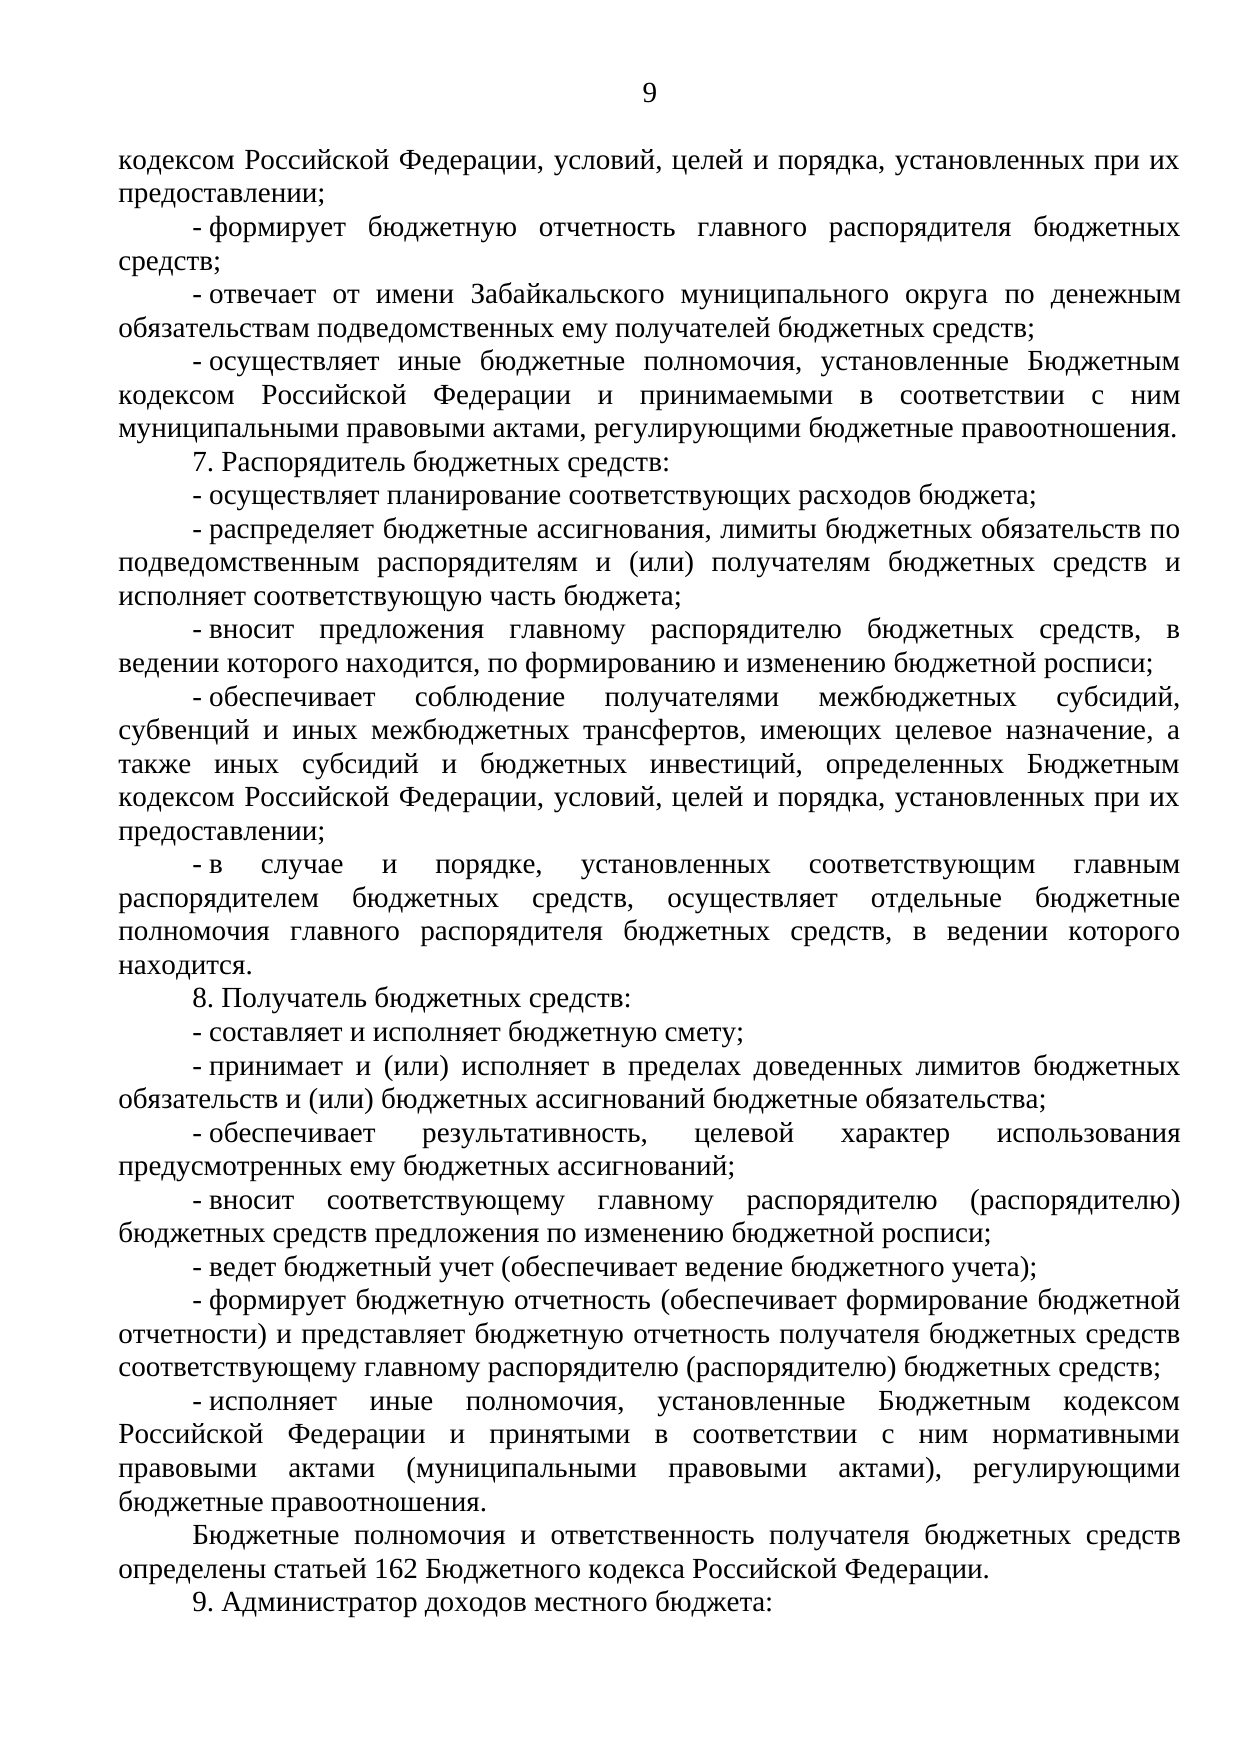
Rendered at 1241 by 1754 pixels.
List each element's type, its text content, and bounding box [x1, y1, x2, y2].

text Бюджетные полномочия и ответственность получателя бюджетных средств определены статьей 162 Бюджетного кодекса Российской Федерации. [118, 1517, 1181, 1584]
text - вносит соответствующему главному распорядителю (распорядителю) бюджетных средств предложения по изменению бюджетной росписи; [118, 1182, 1181, 1249]
text - формирует бюджетную отчетность главного распорядителя бюджетных средств; [118, 209, 1181, 276]
text - в случае и порядке, установленных соответствующим главным распорядителем бюджетных средств, осуществляет отдельные бюджетные полномочия главного распорядителя бюджетных средств, в ведении которого находится. [118, 846, 1181, 981]
text 8. Получатель бюджетных средств: [118, 981, 1181, 1014]
text - обеспечивает результативность, целевой характер использования предусмотренных ему бюджетных ассигнований; [118, 1115, 1181, 1182]
text - исполняет иные полномочия, установленные Бюджетным кодексом Российской Федерации и принятыми в соответствии с ним нормативными правовыми актами (муниципальными правовыми актами), регулирующими бюджетные правоотношения. [118, 1383, 1181, 1517]
text 7. Распорядитель бюджетных средств: [118, 444, 1181, 477]
text - ведет бюджетный учет (обеспечивает ведение бюджетного учета); [118, 1249, 1181, 1282]
text - формирует бюджетную отчетность (обеспечивает формирование бюджетной отчетности) и представляет бюджетную отчетность получателя бюджетных средств соответствующему главному распорядителю (распорядителю) бюджетных средств; [118, 1282, 1181, 1383]
text - осуществляет планирование соответствующих расходов бюджета; [118, 477, 1181, 511]
text - отвечает от имени Забайкальского муниципального округа по денежным обязательствам подведомственных ему получателей бюджетных средств; [118, 276, 1181, 343]
text - составляет и исполняет бюджетную смету; [118, 1014, 1181, 1048]
text 9. Администратор доходов местного бюджета: [118, 1584, 1181, 1618]
text - осуществляет иные бюджетные полномочия, установленные Бюджетным кодексом Российской Федерации и принимаемыми в соответствии с ним муниципальными правовыми актами, регулирующими бюджетные правоотношения. [118, 343, 1181, 444]
text - вносит предложения главному распорядителю бюджетных средств, в ведении которого находится, по формированию и изменению бюджетной росписи; [118, 612, 1181, 679]
text - принимает и (или) исполняет в пределах доведенных лимитов бюджетных обязательств и (или) бюджетных ассигнований бюджетные обязательства; [118, 1048, 1181, 1115]
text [118, 142, 1181, 209]
text - распределяет бюджетные ассигнования, лимиты бюджетных обязательств по подведомственным распорядителям и (или) получателям бюджетных средств и исполняет соответствующую часть бюджета; [118, 511, 1181, 612]
